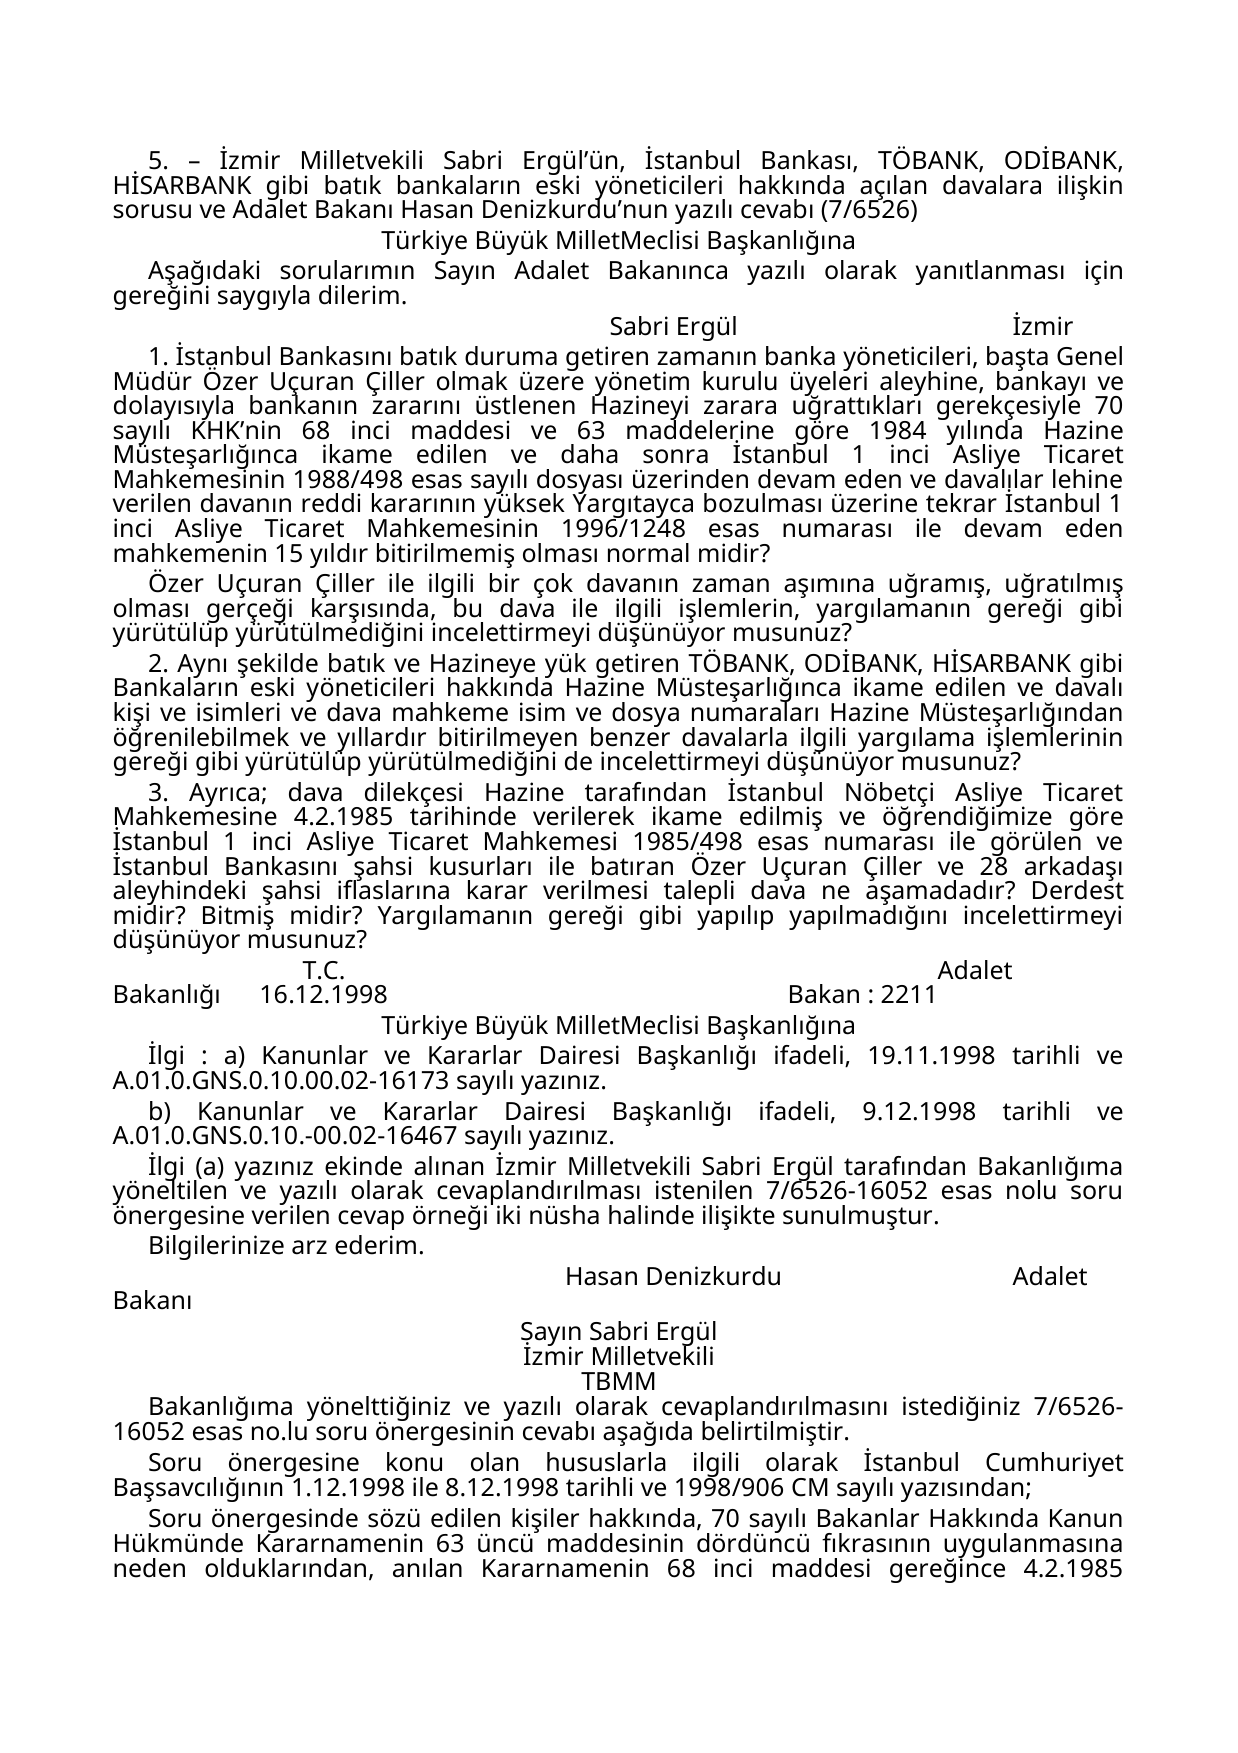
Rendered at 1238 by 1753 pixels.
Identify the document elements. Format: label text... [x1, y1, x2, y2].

text Soru önergesine konu olan hususlarla ilgili olarak İstanbul Cumhuriyet Başsavcılığının 1.12.1998 ile 8.12.1998 tarihli ve 1998/906 CM sayılı yazısından; [112, 1452, 1125, 1502]
text b) Kanunlar ve Kararlar Dairesi Başkanlığı ifadeli, 9.12.1998 tarihli ve A.01.0.GNS.0.10.-00.02-16467 sayılı yazınız. [112, 1100, 1125, 1149]
text Bakanlığıma yönelttiğiniz ve yazılı olarak cevaplandırılmasını istediğiniz 7/6526-16052 esas no.lu soru önergesinin cevabı aşağıda belirtilmiştir. [112, 1396, 1125, 1446]
text İzmir Milletvekili [112, 1346, 1125, 1371]
text T.C. Adalet Bakanlığı 16.12.1998 Bakan : 2211 [112, 959, 1125, 1009]
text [112, 1508, 1125, 1583]
text Türkiye Büyük MilletMeclisi Başkanlığına [112, 230, 1125, 254]
text Aşağıdaki sorularımın Sayın Adalet Bakanınca yazılı olarak yanıtlanması için gereğini saygıyla dilerim. [112, 260, 1125, 309]
text Sayın Sabri Ergül [112, 1321, 1125, 1346]
text Sabri Ergül İzmir [112, 315, 1125, 340]
text Bilgilerinize arz ederim. [112, 1235, 1125, 1260]
text İlgi : a) Kanunlar ve Kararlar Dairesi Başkanlığı ifadeli, 19.11.1998 tarihli ve A.01.0.GNS.0.10.00.02-16173 sayılı yazınız. [112, 1045, 1125, 1094]
text Hasan Denizkurdu Adalet Bakanı [112, 1266, 1125, 1315]
text 3. Ayrıca; dava dilekçesi Hazine tarafından İstanbul Nöbetçi Asliye Ticaret Mahkemesine 4.2.1985 tarihinde verilerek ikame edilmiş ve öğrendiğimize göre İstanbul 1 inci Asliye Ticaret Mahkemesi 1985/498 esas numarası ile görülen ve İstanbul Bankasını şahsi kusurları ile batıran Özer Uçuran Çiller ve 28 arkadaşı aleyhindeki şahsi iflaslarına karar verilmesi talepli dava ne aşamadadır? Derdest midir? Bitmiş midir? Yargılamanın gereği gibi yapılıp yapılmadığını incelettirmeyi düşünüyor musunuz? [112, 782, 1125, 954]
text Özer Uçuran Çiller ile ilgili bir çok davanın zaman aşımına uğramış, uğratılmış olması gerçeği karşısında, bu dava ile ilgili işlemlerin, yargılamanın gereği gibi yürütülüp yürütülmediğini incelettirmeyi düşünüyor musunuz? [112, 573, 1125, 647]
text 2. Aynı şekilde batık ve Hazineye yük getiren TÖBANK, ODİBANK, HİSARBANK gibi Bankaların eski yöneticileri hakkında Hazine Müsteşarlığınca ikame edilen ve davalı kişi ve isimleri ve dava mahkeme isim ve dosya numaraları Hazine Müsteşarlığından öğrenilebilmek ve yıllardır bitirilmeyen benzer davalarla ilgili yargılama işlemlerinin gereği gibi yürütülüp yürütülmediğini de incelettirmeyi düşünüyor musunuz? [112, 653, 1125, 776]
text 5. – İzmir Milletvekili Sabri Ergül’ün, İstanbul Bankası, TÖBANK, ODİBANK, HİSARBANK gibi batık bankaların eski yöneticileri hakkında açılan davalara ilişkin sorusu ve Adalet Bakanı Hasan Denizkurdu’nun yazılı cevabı (7/6526) [112, 150, 1125, 224]
text 1. İstanbul Bankasını batık duruma getiren zamanın banka yöneticileri, başta Genel Müdür Özer Uçuran Çiller olmak üzere yönetim kurulu üyeleri aleyhine, bankayı ve dolayısıyla bankanın zararını üstlenen Hazineyi zarara uğrattıkları gerekçesiyle 70 sayılı KHK’nin 68 inci maddesi ve 63 maddelerine göre 1984 yılında Hazine Müsteşarlığınca ikame edilen ve daha sonra İstanbul 1 inci Asliye Ticaret Mahkemesinin 1988/498 esas sayılı dosyası üzerinden devam eden ve davalılar lehine verilen davanın reddi kararının yüksek Yargıtayca bozulması üzerine tekrar İstanbul 1 inci Asliye Ticaret Mahkemesinin 1996/1248 esas numarası ile devam eden mahkemenin 15 yıldır bitirilmemiş olması normal midir? [112, 346, 1125, 567]
text İlgi (a) yazınız ekinde alınan İzmir Milletvekili Sabri Ergül tarafından Bakanlığıma yöneltilen ve yazılı olarak cevaplandırılması istenilen 7/6526-16052 esas nolu soru önergesine verilen cevap örneği iki nüsha halinde ilişikte sunulmuştur. [112, 1155, 1125, 1229]
text Türkiye Büyük MilletMeclisi Başkanlığına [112, 1015, 1125, 1039]
text TBMM [112, 1371, 1125, 1396]
